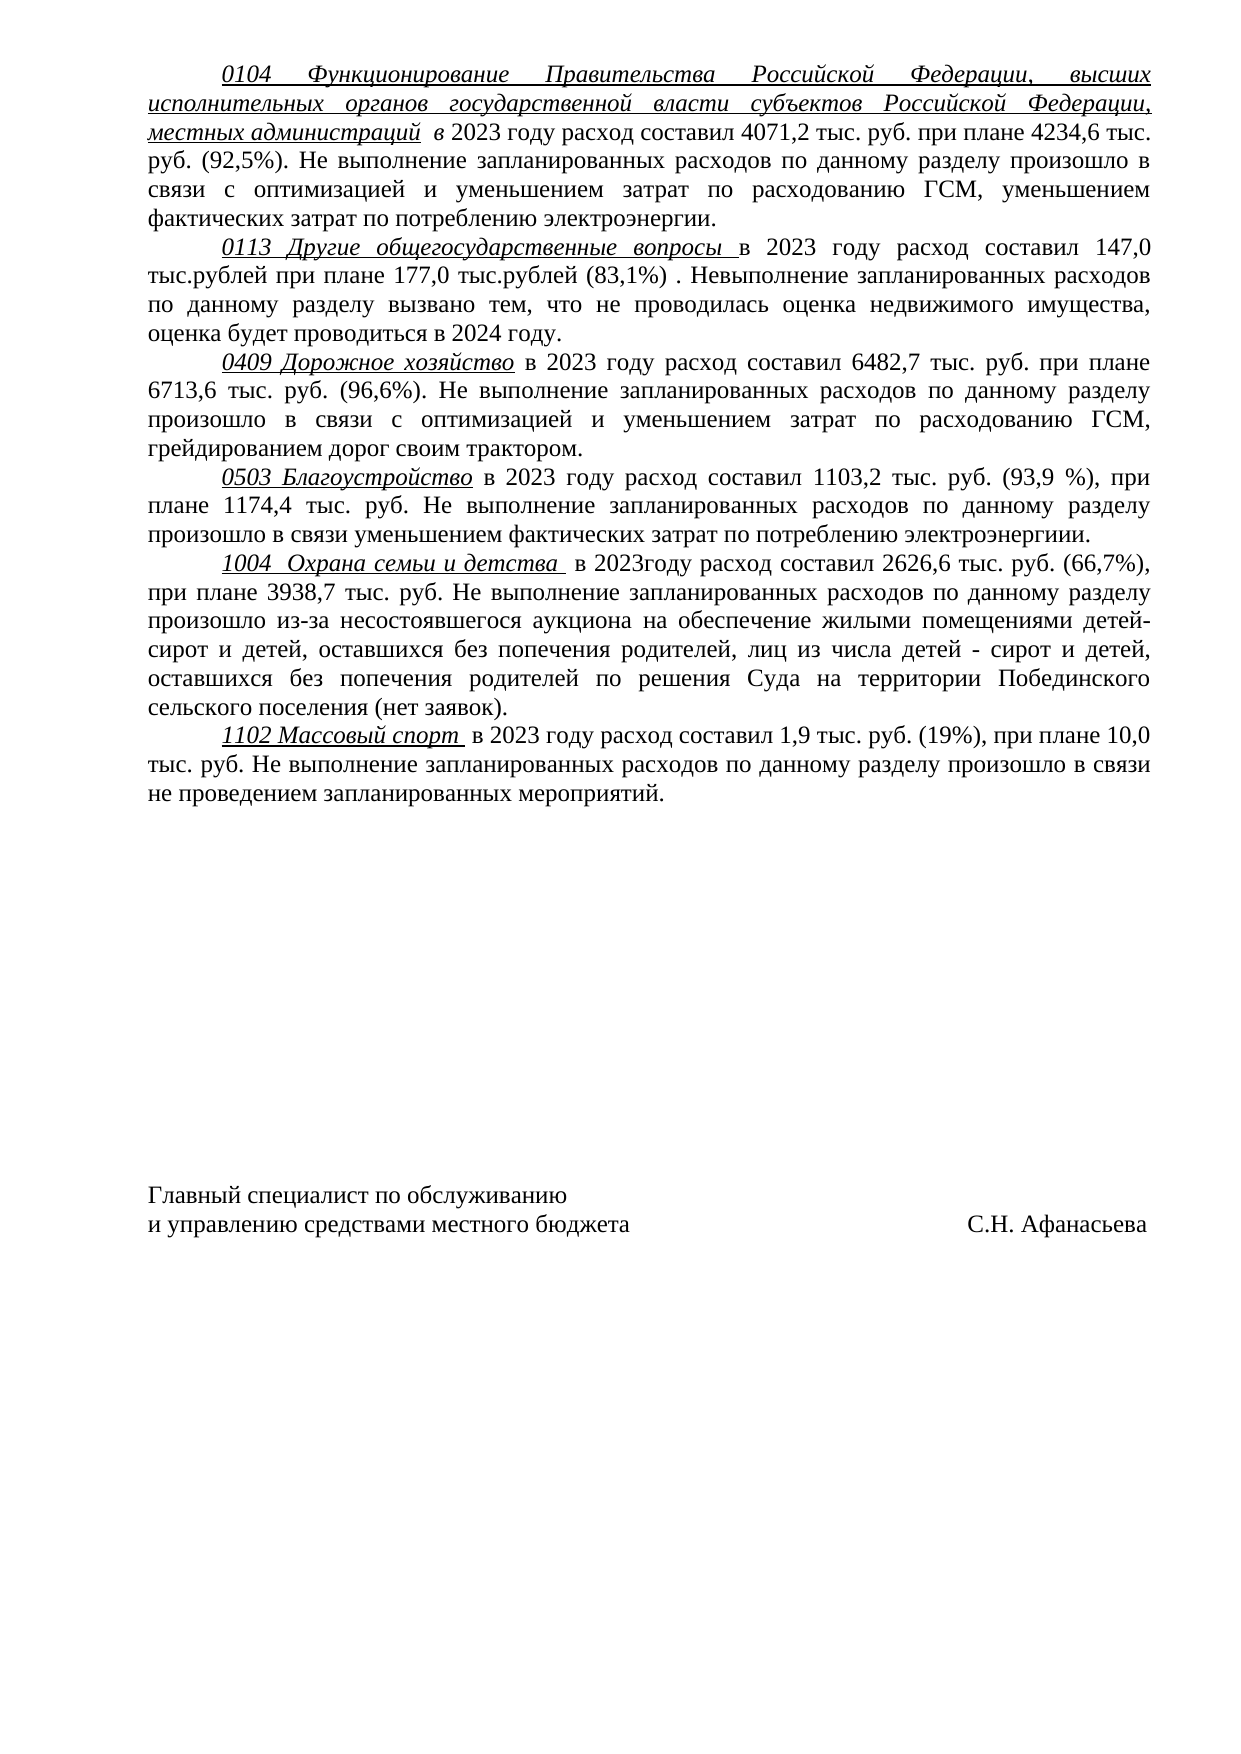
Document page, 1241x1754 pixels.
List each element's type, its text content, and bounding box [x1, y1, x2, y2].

text 0409 Дорожное хозяйство в 2023 году расход составил 6482,7 тыс. руб. при плане 6713,6 тыс. руб. (96,6%). Не выполнение запланированных расходов по данному разделу произошло в связи с оптимизацией и уменьшением затрат по расходованию ГСМ, грейдированием дорог своим трактором. [148, 347, 1152, 462]
text 0104 Функционирование Правительства Российской Федерации, высших исполнительных органов государственной власти субъектов Российской Федерации, местных администраций в 2023 году расход составил 4071,2 тыс. руб. при плане 4234,6 тыс. руб. (92,5%). Не выполнение запланированных расходов по данному разделу произошло в связи с оптимизацией и уменьшением затрат по расходованию ГСМ, уменьшением фактических затрат по потреблению электроэнергии. [148, 59, 1152, 113]
text 1102 Массовый спорт в 2023 году расход составил 1,9 тыс. руб. (19%), при плане 10,0 тыс. руб. Не выполнение запланированных расходов по данному разделу произошло в связи не проведением запланированных мероприятий. [148, 720, 1152, 807]
text и управлению средствами местного бюджета С.Н. Афанасьева [148, 1209, 1152, 1238]
text 0104 Функционирование Правительства Российской Федерации, высших исполнительных органов государственной власти субъектов Российской Федерации, местных администраций в 2023 году расход составил 4071,2 тыс. руб. при плане 4234,6 тыс. руб. (92,5%). Не выполнение запланированных расходов по данному разделу произошло в связи с оптимизацией и уменьшением затрат по расходованию ГСМ, уменьшением фактических затрат по потреблению электроэнергии. [148, 114, 1152, 232]
text 1004 Охрана семьи и детства в 2023году расход составил 2626,6 тыс. руб. (66,7%), при плане 3938,7 тыс. руб. Не выполнение запланированных расходов по данному разделу произошло из-за несостоявшегося аукциона на обеспечение жилыми помещениями детей-сирот и детей, оставшихся без попечения родителей, лиц из числа детей - сирот и детей, оставшихся без попечения родителей по решения Суда на территории Побединского сельского поселения (нет заявок). [148, 548, 1152, 720]
text 0113 Другие общегосударственные вопросы в 2023 году расход составил 147,0 тыс.рублей при плане 177,0 тыс.рублей (83,1%) . Невыполнение запланированных расходов по данному разделу вызвано тем, что не проводилась оценка недвижимого имущества, оценка будет проводиться в 2024 году. [148, 232, 1152, 347]
text Главный специалист по обслуживанию [148, 1180, 1152, 1209]
text 0503 Благоустройство в 2023 году расход составил 1103,2 тыс. руб. (93,9 %), при плане 1174,4 тыс. руб. Не выполнение запланированных расходов по данному разделу произошло в связи уменьшением фактических затрат по потреблению электроэнергиии. [148, 462, 1152, 548]
